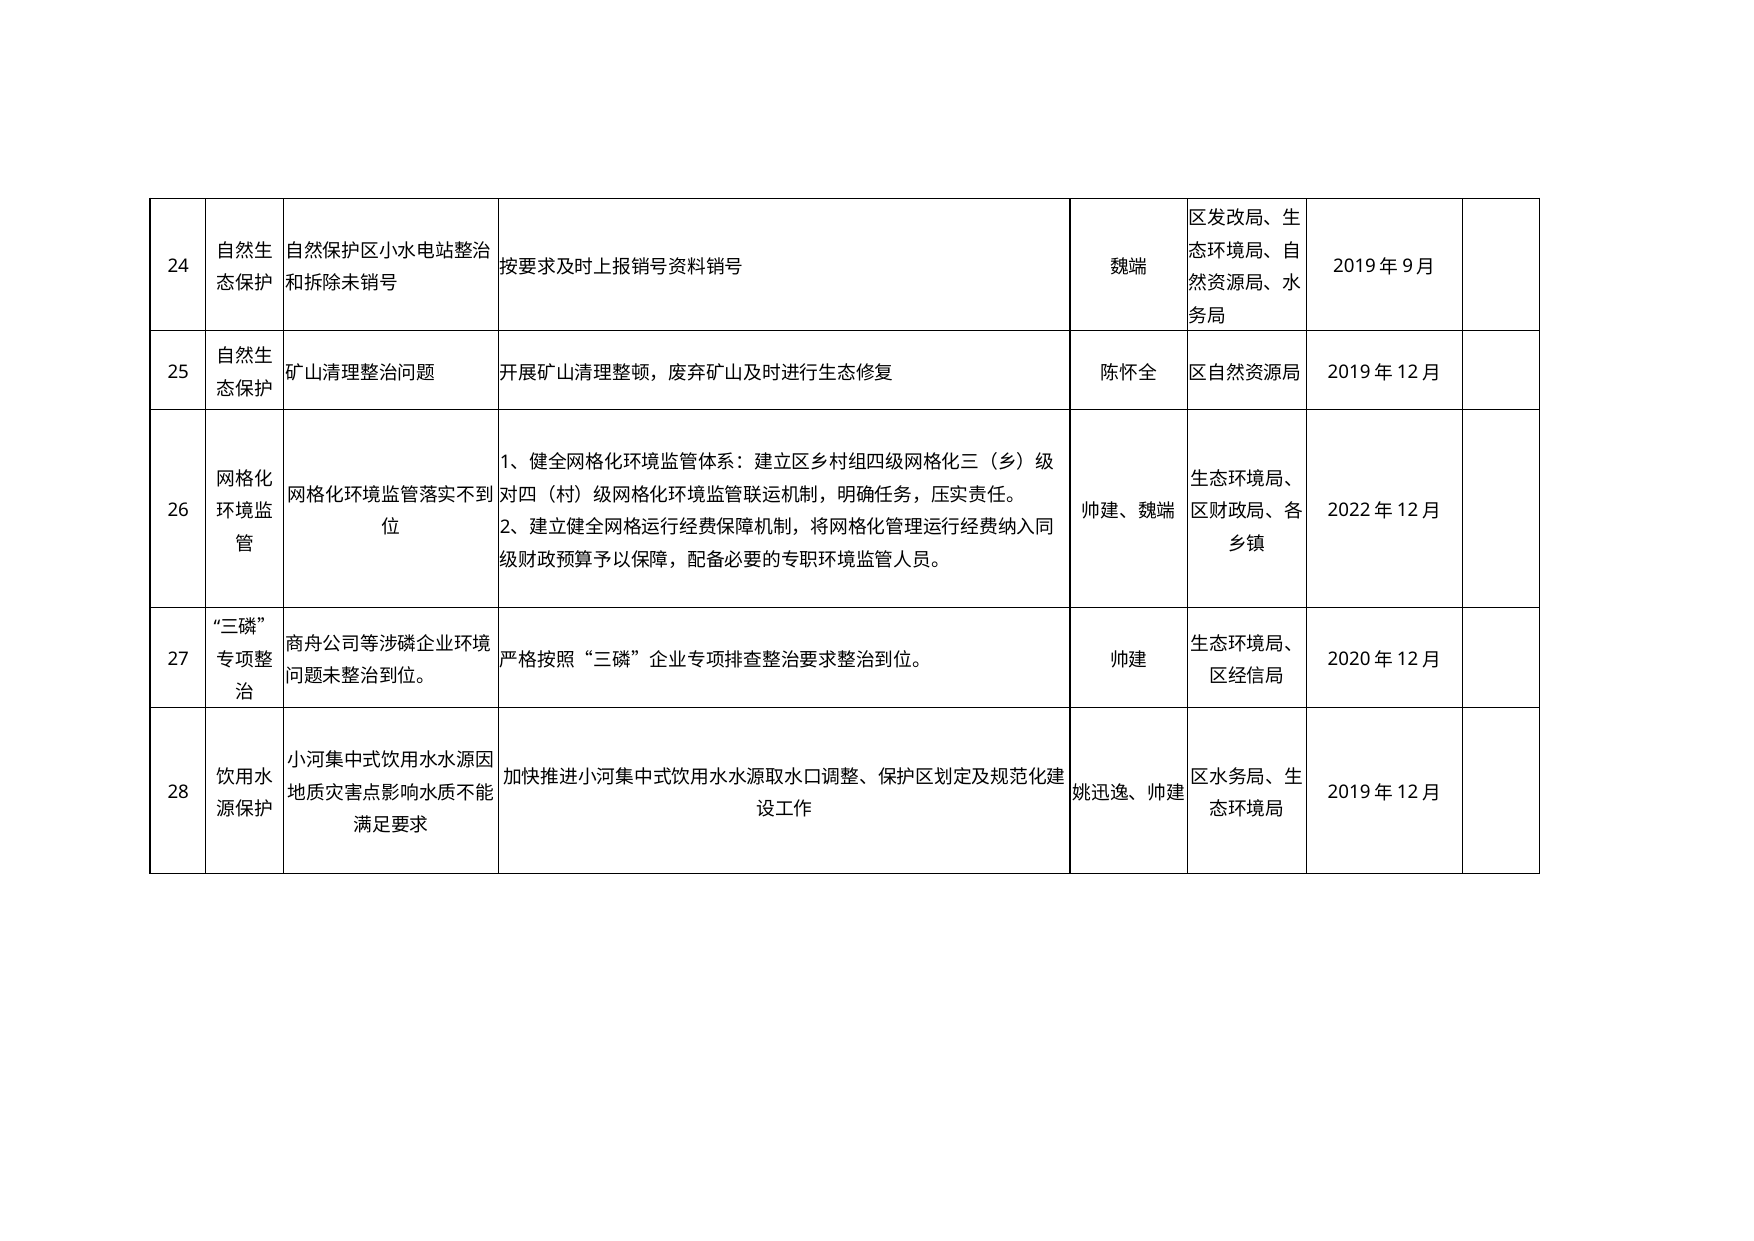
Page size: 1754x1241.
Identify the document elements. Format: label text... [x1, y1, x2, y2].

table_cell 自然生态保护 [206, 199, 283, 330]
table_cell 饮用水源保护 [206, 708, 283, 873]
table_cell 生态环境局、区经信局 [1188, 608, 1306, 707]
table_cell “三磷”专项整治 [206, 608, 283, 707]
table_cell 姚迅逸、帅建 [1071, 708, 1187, 873]
table_cell [1463, 708, 1539, 873]
table_cell 1、健全网格化环境监管体系：建立区乡村组四级网格化三（乡）级对四（村）级网格化环境监管联运机制，明确任务，压实责任。 2、建立健全网格运行经费保障机制，将网格化管理运行经费纳入同级财政预算予以保障，配备必要的专职环境监管人员。 [499, 410, 1069, 607]
table_cell [1463, 331, 1539, 409]
table_cell 帅建、魏端 [1071, 410, 1187, 607]
table_cell 加快推进小河集中式饮用水水源取水口调整、保护区划定及规范化建设工作 [499, 708, 1069, 873]
table_cell 25 [151, 331, 205, 409]
table_cell 开展矿山清理整顿，废弃矿山及时进行生态修复 [499, 331, 1069, 409]
table_cell [1463, 199, 1539, 330]
table_cell 帅建 [1071, 608, 1187, 707]
table_cell 陈怀全 [1071, 331, 1187, 409]
table_cell 商舟公司等涉磷企业环境问题未整治到位。 [284, 608, 498, 707]
table_cell 2022年12月 [1307, 410, 1462, 607]
table_cell 自然保护区小水电站整治和拆除未销号 [284, 199, 498, 330]
table_cell 2019年12月 [1307, 331, 1462, 409]
table_cell 2020年12月 [1307, 608, 1462, 707]
table_cell 魏端 [1071, 199, 1187, 330]
table_cell 矿山清理整治问题 [284, 331, 498, 409]
table_cell 网格化环境监管 [206, 410, 283, 607]
table_cell 27 [151, 608, 205, 707]
table_cell 严格按照“三磷”企业专项排查整治要求整治到位。 [499, 608, 1069, 707]
table_cell 区水务局、生态环境局 [1188, 708, 1306, 873]
table_cell 26 [151, 410, 205, 607]
table_cell 区自然资源局 [1188, 331, 1306, 409]
table_cell [1463, 608, 1539, 707]
table_cell 生态环境局、区财政局、各乡镇 [1188, 410, 1306, 607]
table_cell 区发改局、生态环境局、自然资源局、水务局 [1188, 199, 1306, 330]
table_cell [1463, 410, 1539, 607]
table_cell 2019年12月 [1307, 708, 1462, 873]
table_cell 小河集中式饮用水水源因地质灾害点影响水质不能满足要求 [284, 708, 498, 873]
table_cell 按要求及时上报销号资料销号 [499, 199, 1069, 330]
table_cell 24 [151, 199, 205, 330]
table_cell 自然生态保护 [206, 331, 283, 409]
table_cell 网格化环境监管落实不到位 [284, 410, 498, 607]
table_cell 28 [151, 708, 205, 873]
table_cell 2019年9月 [1307, 199, 1462, 330]
